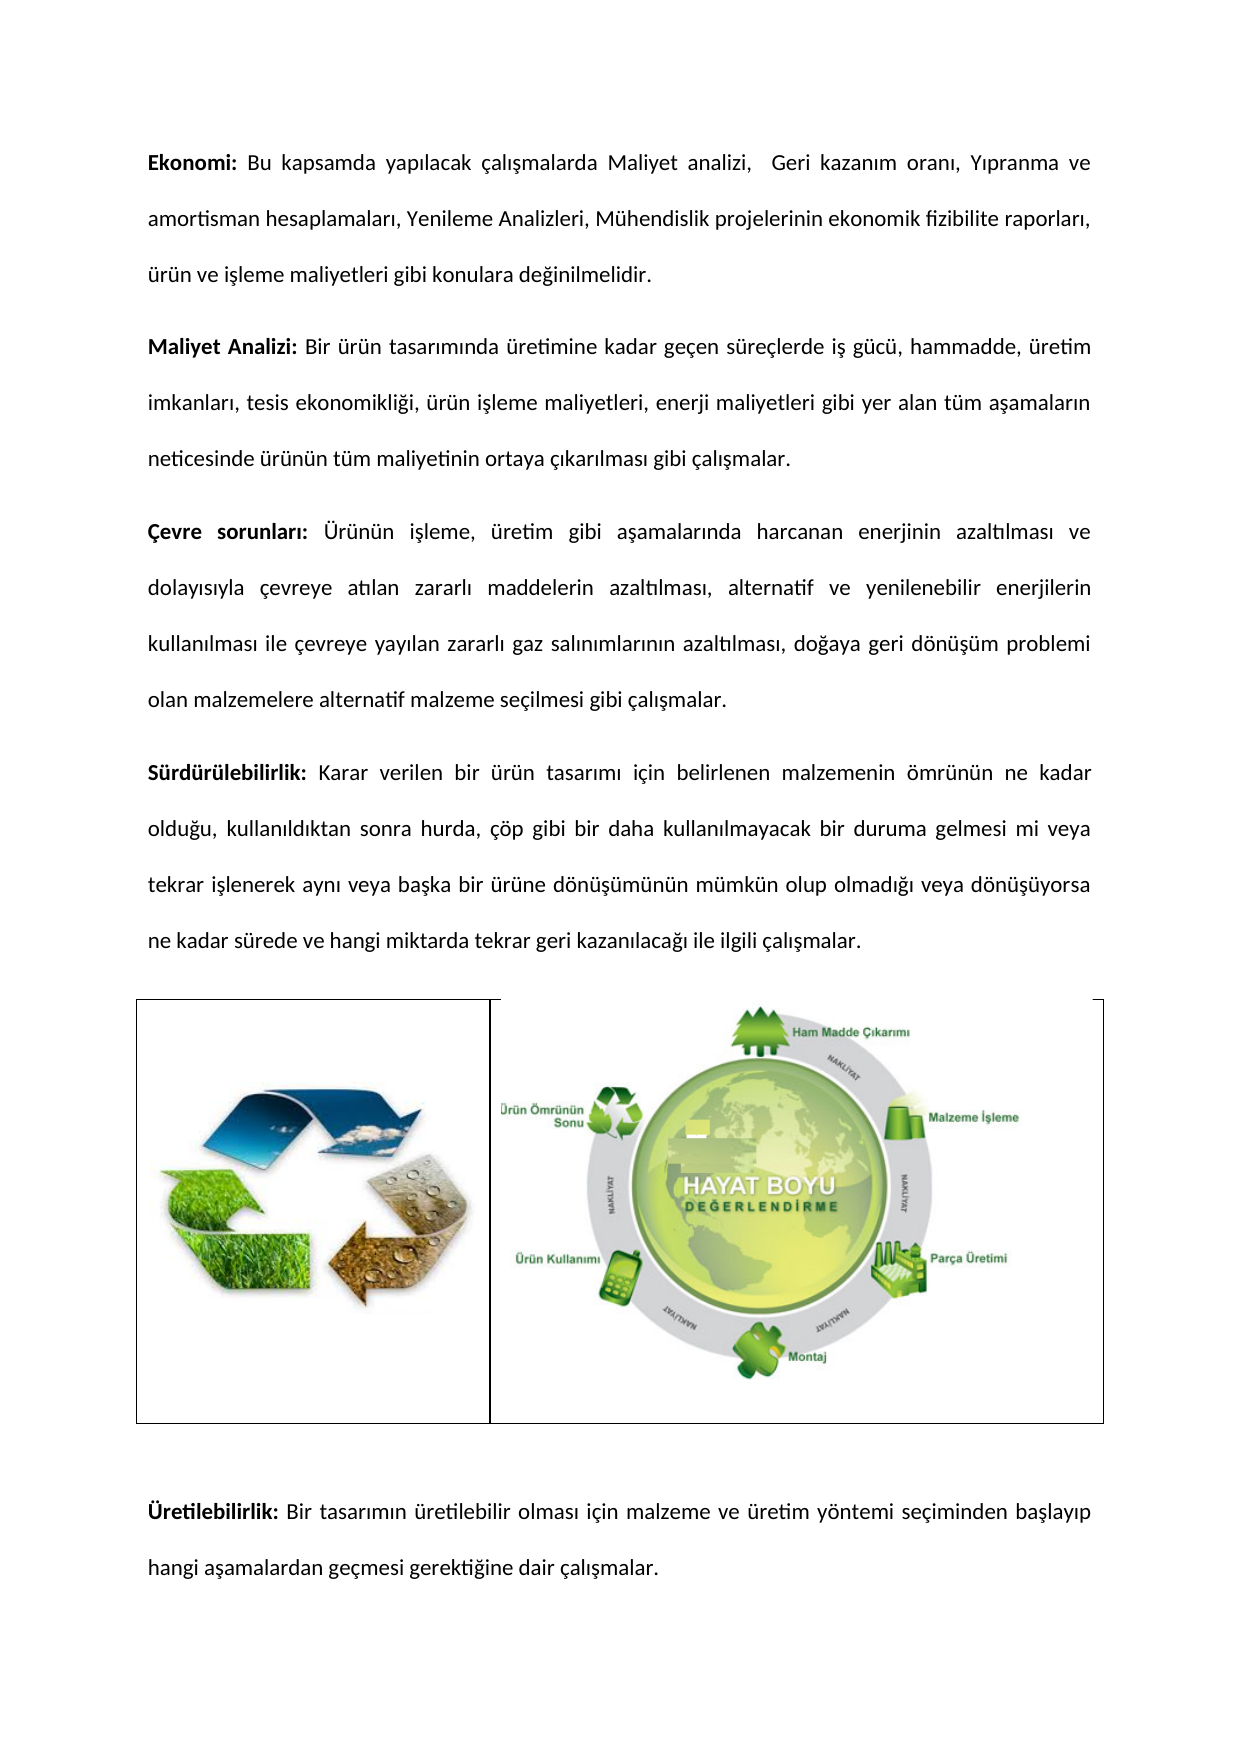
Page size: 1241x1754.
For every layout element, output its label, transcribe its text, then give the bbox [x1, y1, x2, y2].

text Sürdürülebilirlik: Karar verilen bir ürün tasarımı için belirlenen malzemenin ömrünün ne kadar olduğu, kullanıldıktan sonra hurda, çöp gibi bir daha kullanılmayacak bir duruma gelmesi mi veya tekrar işlenerek aynı veya başka bir ürüne dönüşümünün mümkün olup olmadığı veya dönüşüyorsa ne kadar sürede ve hangi miktarda tekrar geri kazanılacağı ile ilgili çalışmalar. [148, 758, 1093, 954]
picture [501, 999, 1093, 1397]
table_header [491, 1000, 1103, 1423]
text Üretilebilirlik: Bir tasarımın üretilebilir olması için malzeme ve üretim yöntemi seçiminden başlayıp hangi aşamalardan geçmesi gerektiğine dair çalışmalar. [148, 1497, 1093, 1581]
text Ekonomi: Bu kapsamda yapılacak çalışmalarda Maliyet analizi, Geri kazanım oranı, Yıpranma ve amortisman hesaplamaları, Yenileme Analizleri, Mühendislik projelerinin ekonomik fizibilite raporları, ürün ve işleme maliyetleri gibi konulara değinilmelidir. [148, 148, 1093, 288]
table_header [137, 1000, 489, 1423]
text Maliyet Analizi: Bir ürün tasarımında üretimine kadar geçen süreçlerde iş gücü, hammadde, üretim imkanları, tesis ekonomikliği, ürün işleme maliyetleri, enerji maliyetleri gibi yer alan tüm aşamaların neticesinde ürünün tüm maliyetinin ortaya çıkarılması gibi çalışmalar. [148, 332, 1093, 472]
picture [150, 1082, 477, 1314]
text Çevre sorunları: Ürünün işleme, üretim gibi aşamalarında harcanan enerjinin azaltılması ve dolayısıyla çevreye atılan zararlı maddelerin azaltılması, alternatif ve yenilenebilir enerjilerin kullanılması ile çevreye yayılan zararlı gaz salınımlarının azaltılması, doğaya geri dönüşüm problemi olan malzemelere alternatif malzeme seçilmesi gibi çalışmalar. [148, 517, 1093, 713]
